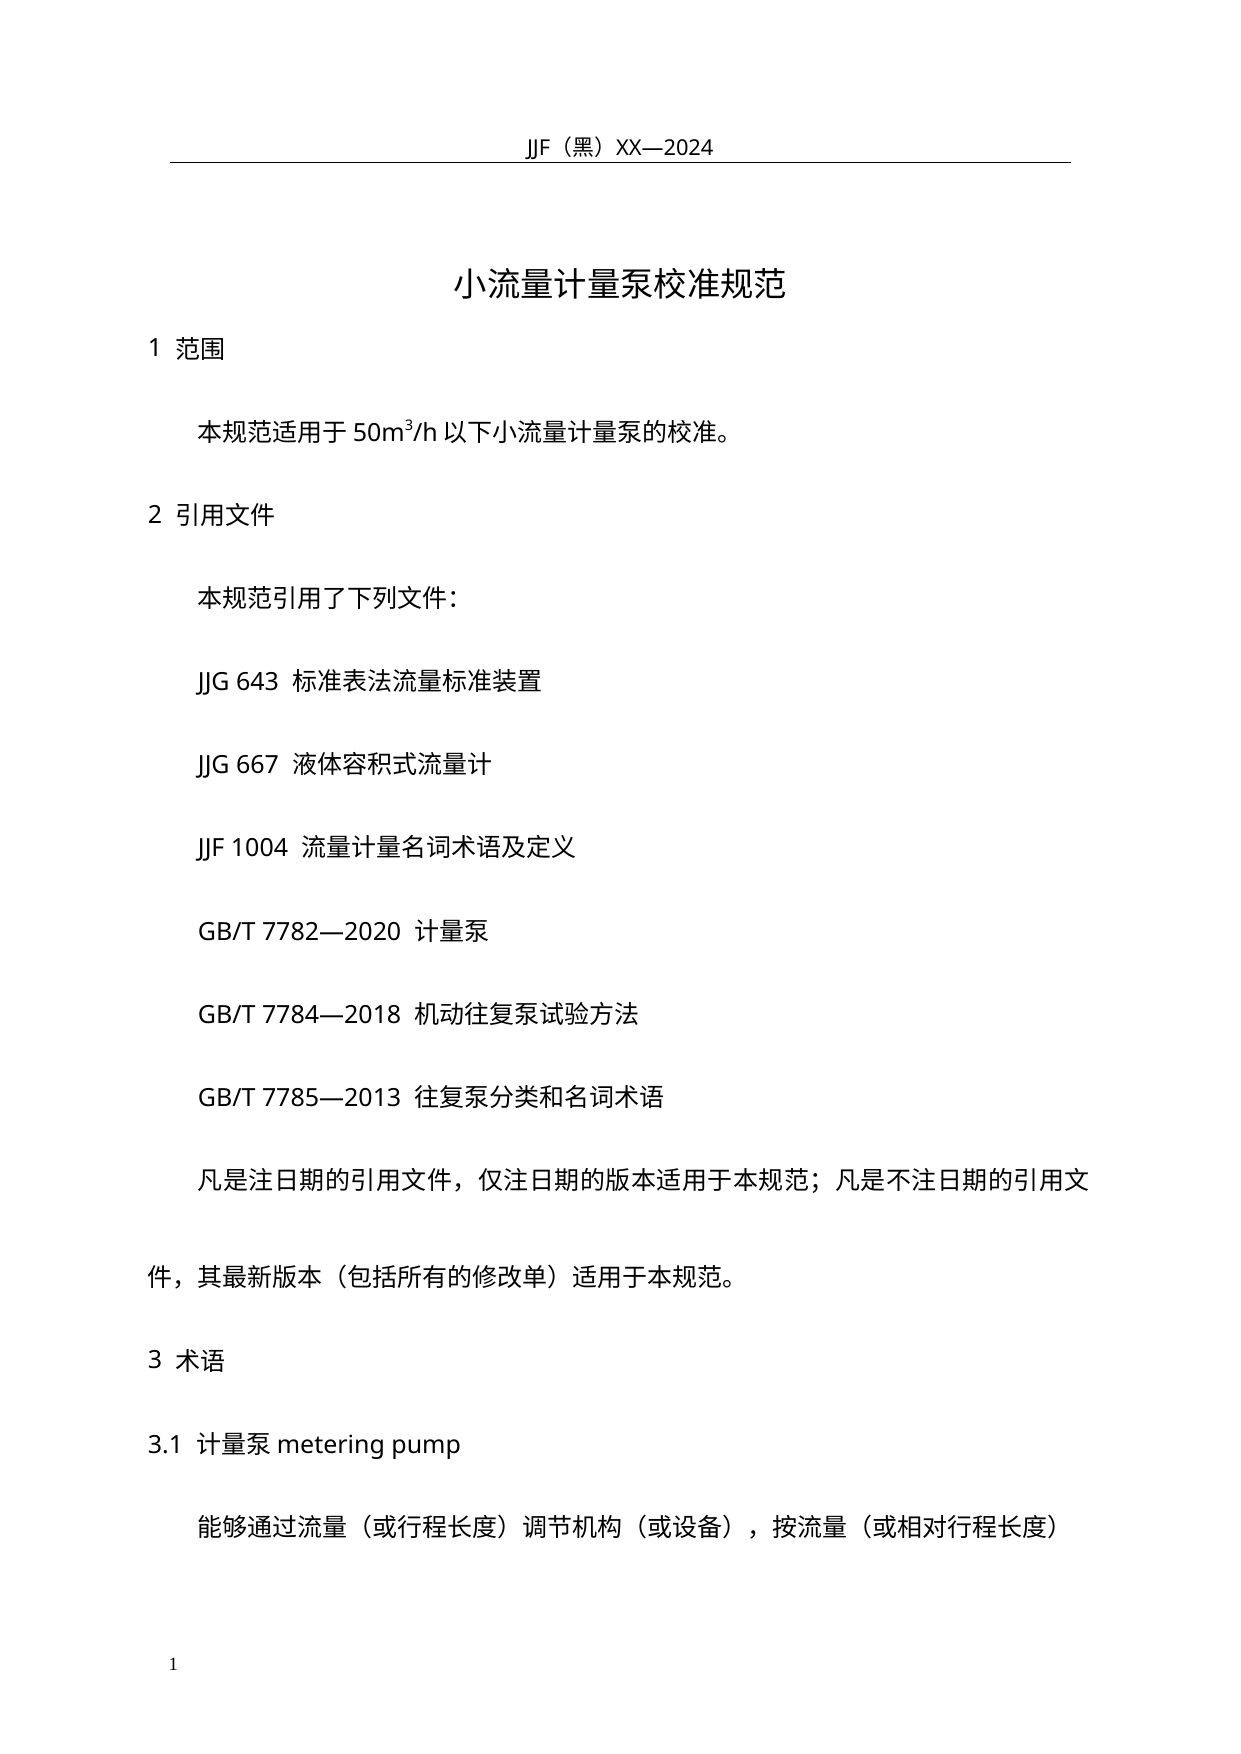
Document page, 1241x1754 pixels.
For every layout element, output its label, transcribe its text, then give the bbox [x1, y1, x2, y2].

subtitle 1 范围 [148, 315, 1093, 380]
text GB/T 7785—2013 往复泵分类和名词术语 [148, 1063, 1093, 1128]
text 3.1 计量泵 metering pump [148, 1410, 1093, 1475]
text GB/T 7782—2020 计量泵 [148, 897, 1093, 962]
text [148, 1493, 1093, 1558]
text JJF 1004 流量计量名词术语及定义 [148, 813, 1093, 878]
text GB/T 7784—2018 机动往复泵试验方法 [148, 980, 1093, 1045]
text JJG 643 标准表法流量标准装置 [148, 647, 1093, 712]
text 凡是注日期的引用文件，仅注日期的版本适用于本规范；凡是不注日期的引用文件，其最新版本（包括所有的修改单）适用于本规范。 [148, 1146, 1093, 1308]
subtitle 3 术语 [148, 1327, 1093, 1392]
text 小流量计量泵校准规范 [148, 250, 1093, 315]
text 本规范引用了下列文件： [148, 564, 1093, 629]
text JJG 667 液体容积式流量计 [148, 730, 1093, 795]
subtitle 2 引用文件 [148, 481, 1093, 546]
text 本规范适用于50m3/h以下小流量计量泵的校准。 [148, 398, 1093, 463]
